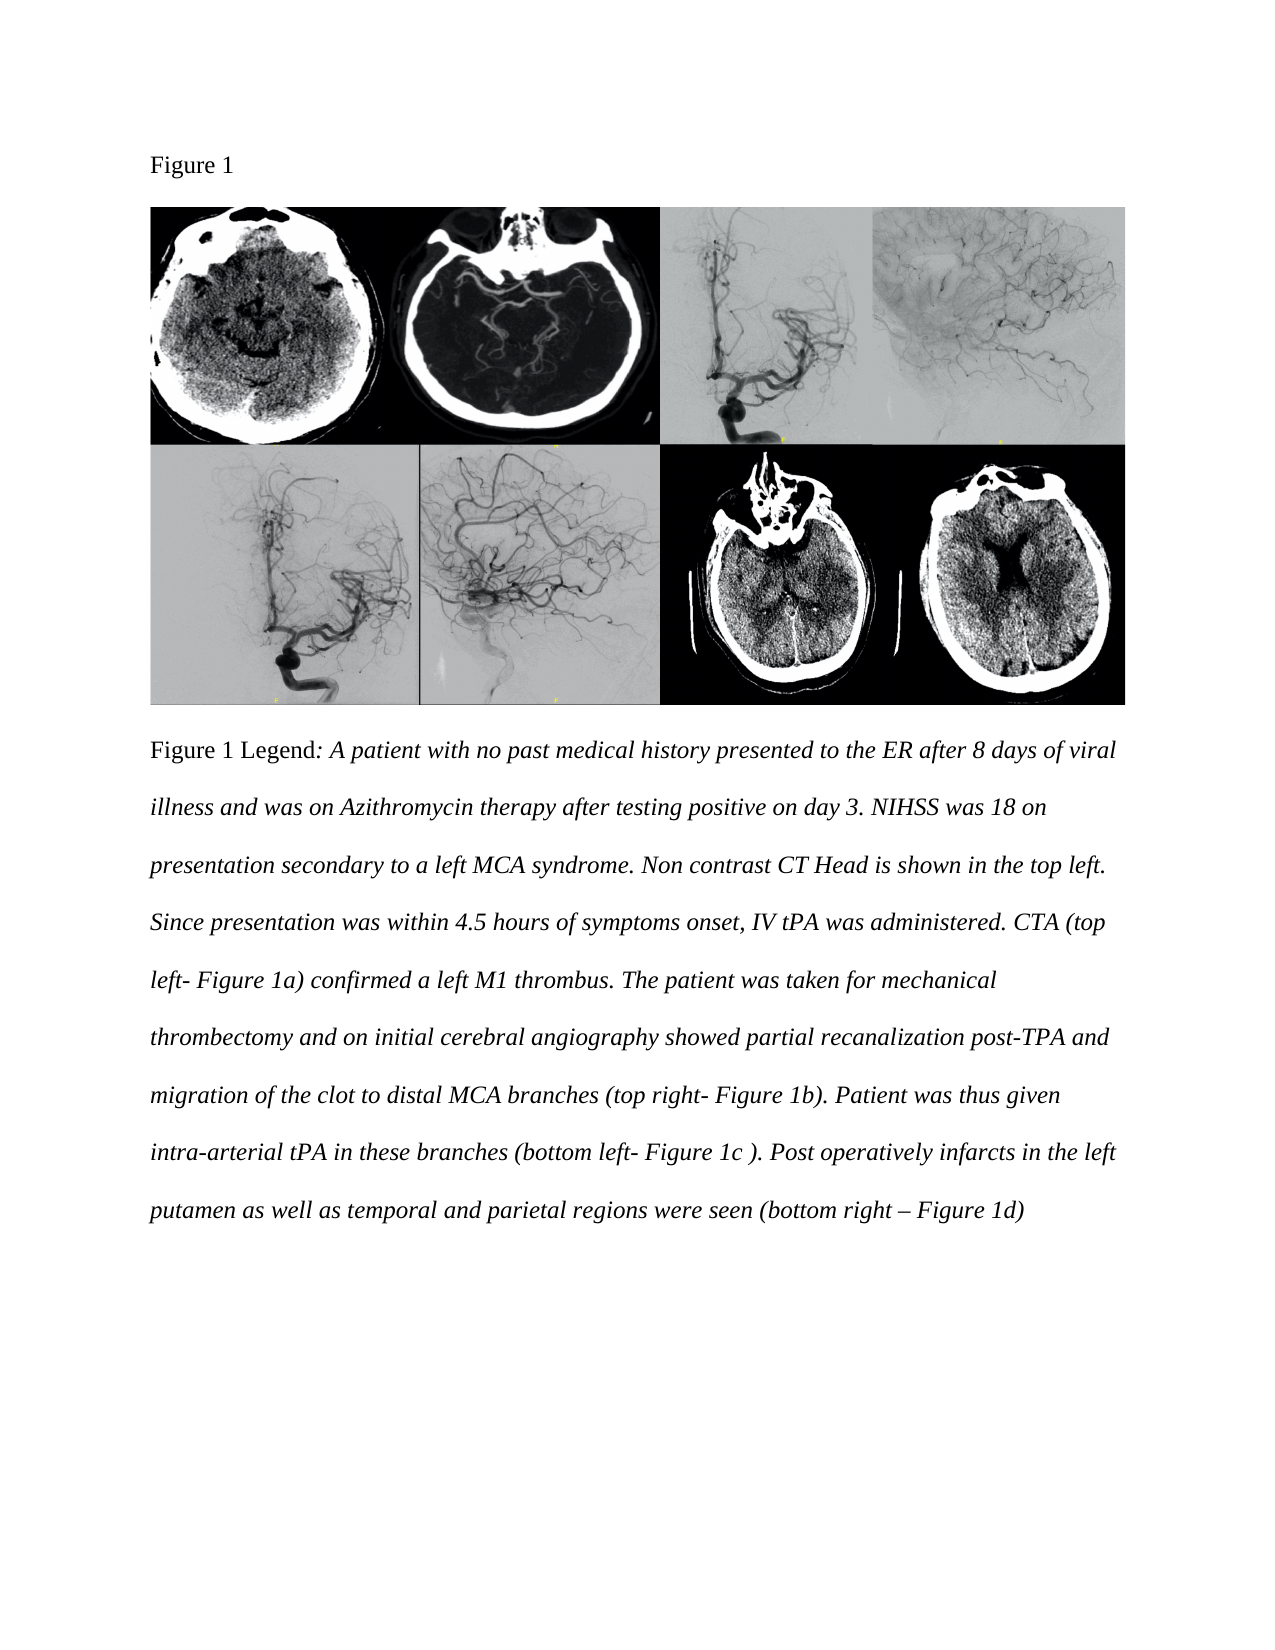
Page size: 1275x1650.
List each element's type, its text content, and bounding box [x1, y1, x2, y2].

picture [150, 207, 1125, 705]
text Figure 1 [150, 150, 1125, 179]
text Figure 1 Legend: A patient with no past medical history presented to the ER after 8 days of viral illness and was on Azithromycin therapy after testing positive on day 3. NIHSS was 18 on presentation secondary to a left MCA syndrome. Non contrast CT Head is shown in the top left. Since presentation was within 4.5 hours of symptoms onset, IV tPA was administered. CTA (top left- Figure 1a) confirmed a left M1 thrombus. The patient was taken for mechanical thrombectomy and on initial cerebral angiography showed partial recanalization post-TPA and migration of the clot to distal MCA branches (top right- Figure 1b). Patient was thus given intra-arterial tPA in these branches (bottom left- Figure 1c ). Post operatively infarcts in the left putamen as well as temporal and parietal regions were seen (bottom right – Figure 1d) [150, 735, 1125, 1224]
